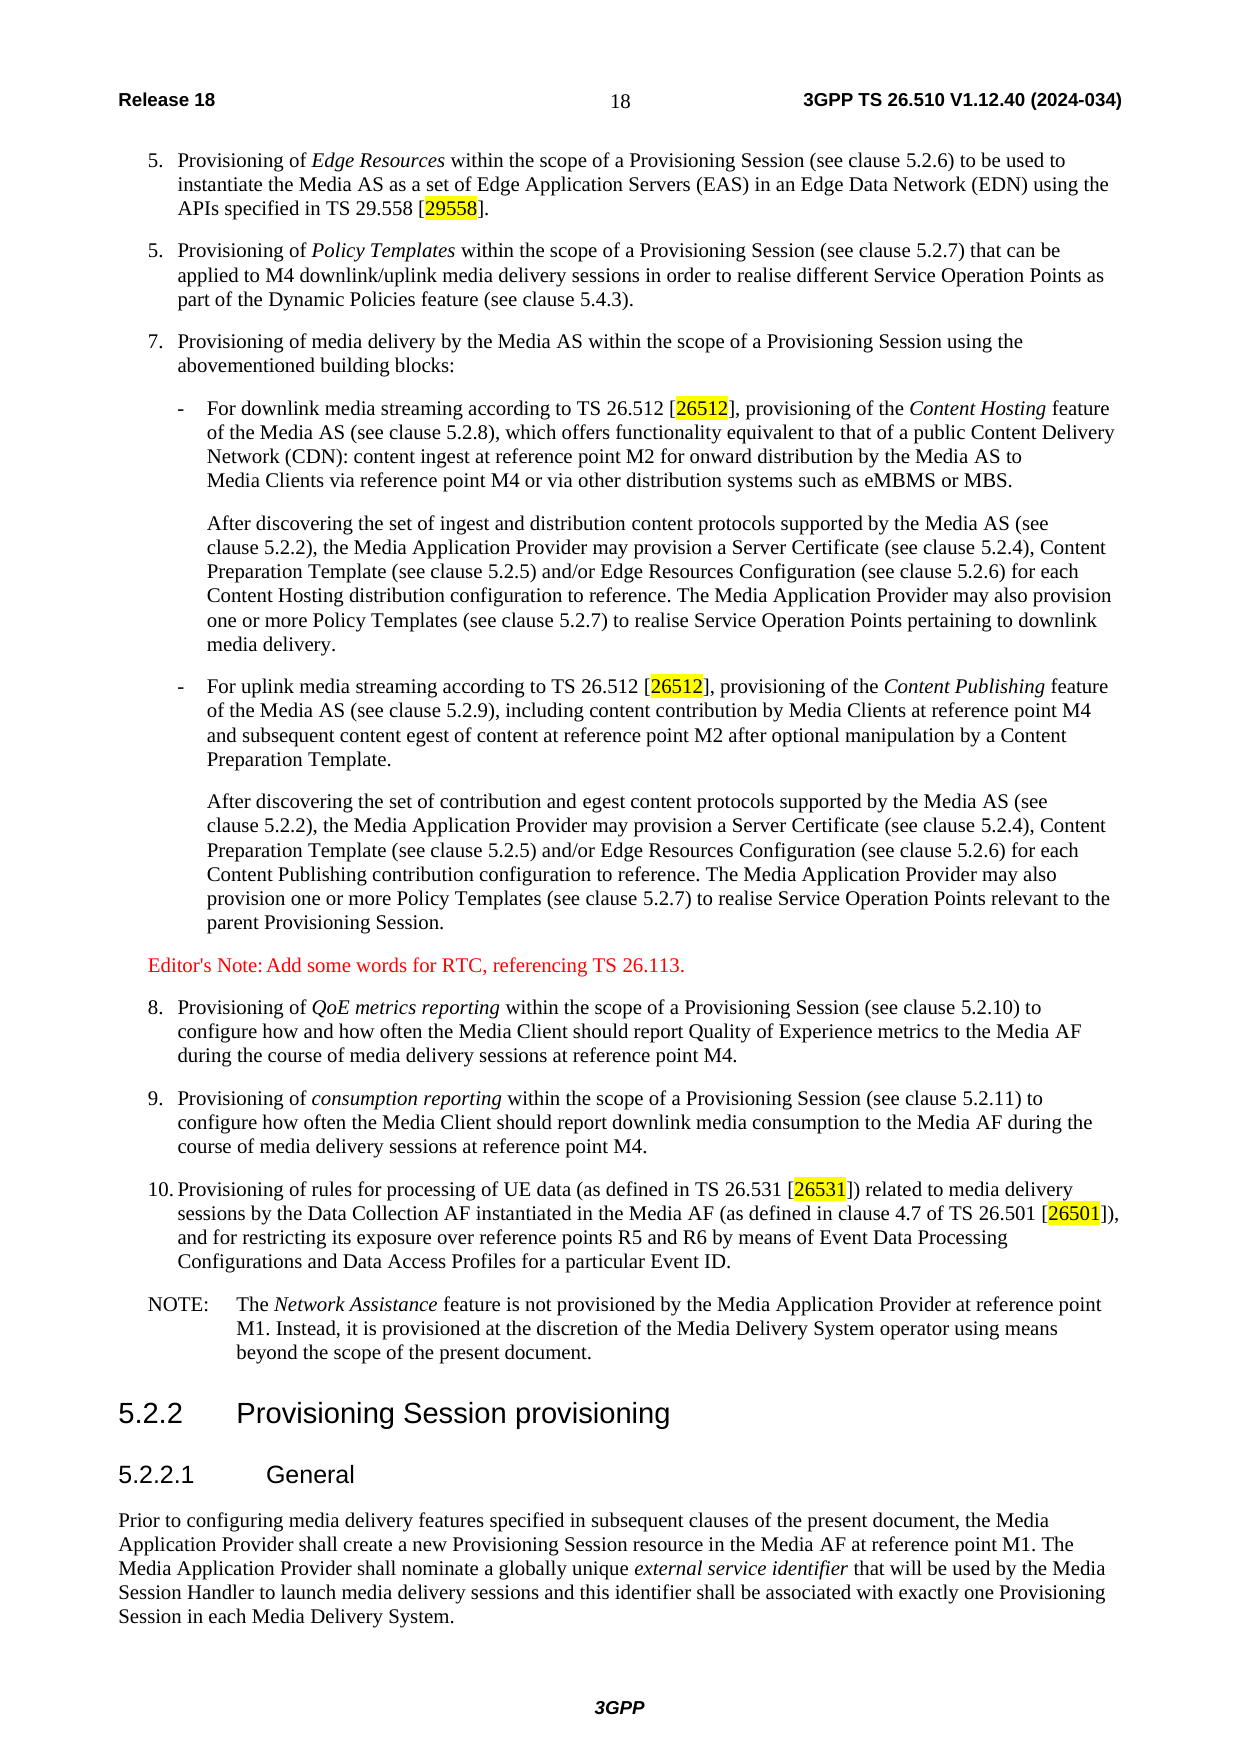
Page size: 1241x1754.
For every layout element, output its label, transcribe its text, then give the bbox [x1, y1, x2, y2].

text After discovering the set of ingest and distribution content protocols supported by the Media AS (see clause 5.2.2), the Media Application Provider may provision a Server Certificate (see clause 5.2.4), Content Preparation Template (see clause 5.2.5) and/or Edge Resources Configuration (see clause 5.2.6) for each Content Hosting distribution configuration to reference. The Media Application Provider may also provision one or more Policy Templates (see clause 5.2.7) to realise Service Operation Points pertaining to downlink media delivery. [177, 511, 1122, 656]
text 5. Provisioning of Policy Templates within the scope of a Provisioning Session (see clause 5.2.7) that can be applied to M4 downlink/uplink media delivery sessions in order to realise different Service Operation Points as part of the Dynamic Policies feature (see clause 5.4.3). [148, 238, 1122, 311]
text 8. Provisioning of QoE metrics reporting within the scope of a Provisioning Session (see clause 5.2.10) to configure how and how often the Media Client should report Quality of Experience metrics to the Media AF during the course of media delivery sessions at reference point M4. [148, 995, 1122, 1067]
text Editor's Note: Add some words for RTC, referencing TS 26.113. [148, 952, 1122, 977]
text 5. Provisioning of Edge Resources within the scope of a Provisioning Session (see clause 5.2.6) to be used to instantiate the Media AS as a set of Edge Application Servers (EAS) in an Edge Data Network (EDN) using the APIs specified in TS 29.558 [29558]. [148, 147, 1122, 220]
text - For downlink media streaming according to TS 26.512 [26512], provisioning of the Content Hosting feature of the Media AS (see clause 5.2.8), which offers functionality equivalent to that of a public Content Delivery Network (CDN): content ingest at reference point M2 for onward distribution by the Media AS to Media Clients via reference point M4 or via other distribution systems such as eMBMS or MBS. [177, 396, 1122, 492]
text After discovering the set of contribution and egest content protocols supported by the Media AS (see clause 5.2.2), the Media Application Provider may provision a Server Certificate (see clause 5.2.4), Content Preparation Template (see clause 5.2.5) and/or Edge Resources Configuration (see clause 5.2.6) for each Content Publishing contribution configuration to reference. The Media Application Provider may also provision one or more Policy Templates (see clause 5.2.7) to realise Service Operation Points relevant to the parent Provisioning Session. [177, 789, 1122, 934]
subtitle 5.2.2 Provisioning Session provisioning [118, 1396, 1122, 1429]
text NOTE: The Network Assistance feature is not provisioned by the Media Application Provider at reference point M1. Instead, it is provisioned at the discretion of the Media Delivery System operator using means beyond the scope of the present document. [148, 1292, 1122, 1364]
text Prior to configuring media delivery features specified in subsequent clauses of the present document, the Media Application Provider shall create a new Provisioning Session resource in the Media AF at reference point M1. The Media Application Provider shall nominate a globally unique external service identifier that will be used by the Media Session Handler to launch media delivery sessions and this identifier shall be associated with exactly one Provisioning Session in each Media Delivery System. [118, 1508, 1122, 1628]
text 10. Provisioning of rules for processing of UE data (as defined in TS 26.531 [26531]) related to media delivery sessions by the Data Collection AF instantiated in the Media AF (as defined in clause 4.7 of TS 26.501 [26501]), and for restricting its exposure over reference points R5 and R6 by means of Event Data Processing Configurations and Data Access Profiles for a particular Event ID. [148, 1177, 1122, 1273]
text - For uplink media streaming according to TS 26.512 [26512], provisioning of the Content Publishing feature of the Media AS (see clause 5.2.9), including content contribution by Media Clients at reference point M4 and subsequent content egest of content at reference point M2 after optional manipulation by a Content Preparation Template. [177, 674, 1122, 771]
text 9. Provisioning of consumption reporting within the scope of a Provisioning Session (see clause 5.2.11) to configure how often the Media Client should report downlink media consumption to the Media AF during the course of media delivery sessions at reference point M4. [148, 1086, 1122, 1158]
subtitle 5.2.2.1 General [118, 1460, 1122, 1489]
text 7. Provisioning of media delivery by the Media AS within the scope of a Provisioning Session using the abovementioned building blocks: [148, 329, 1122, 377]
